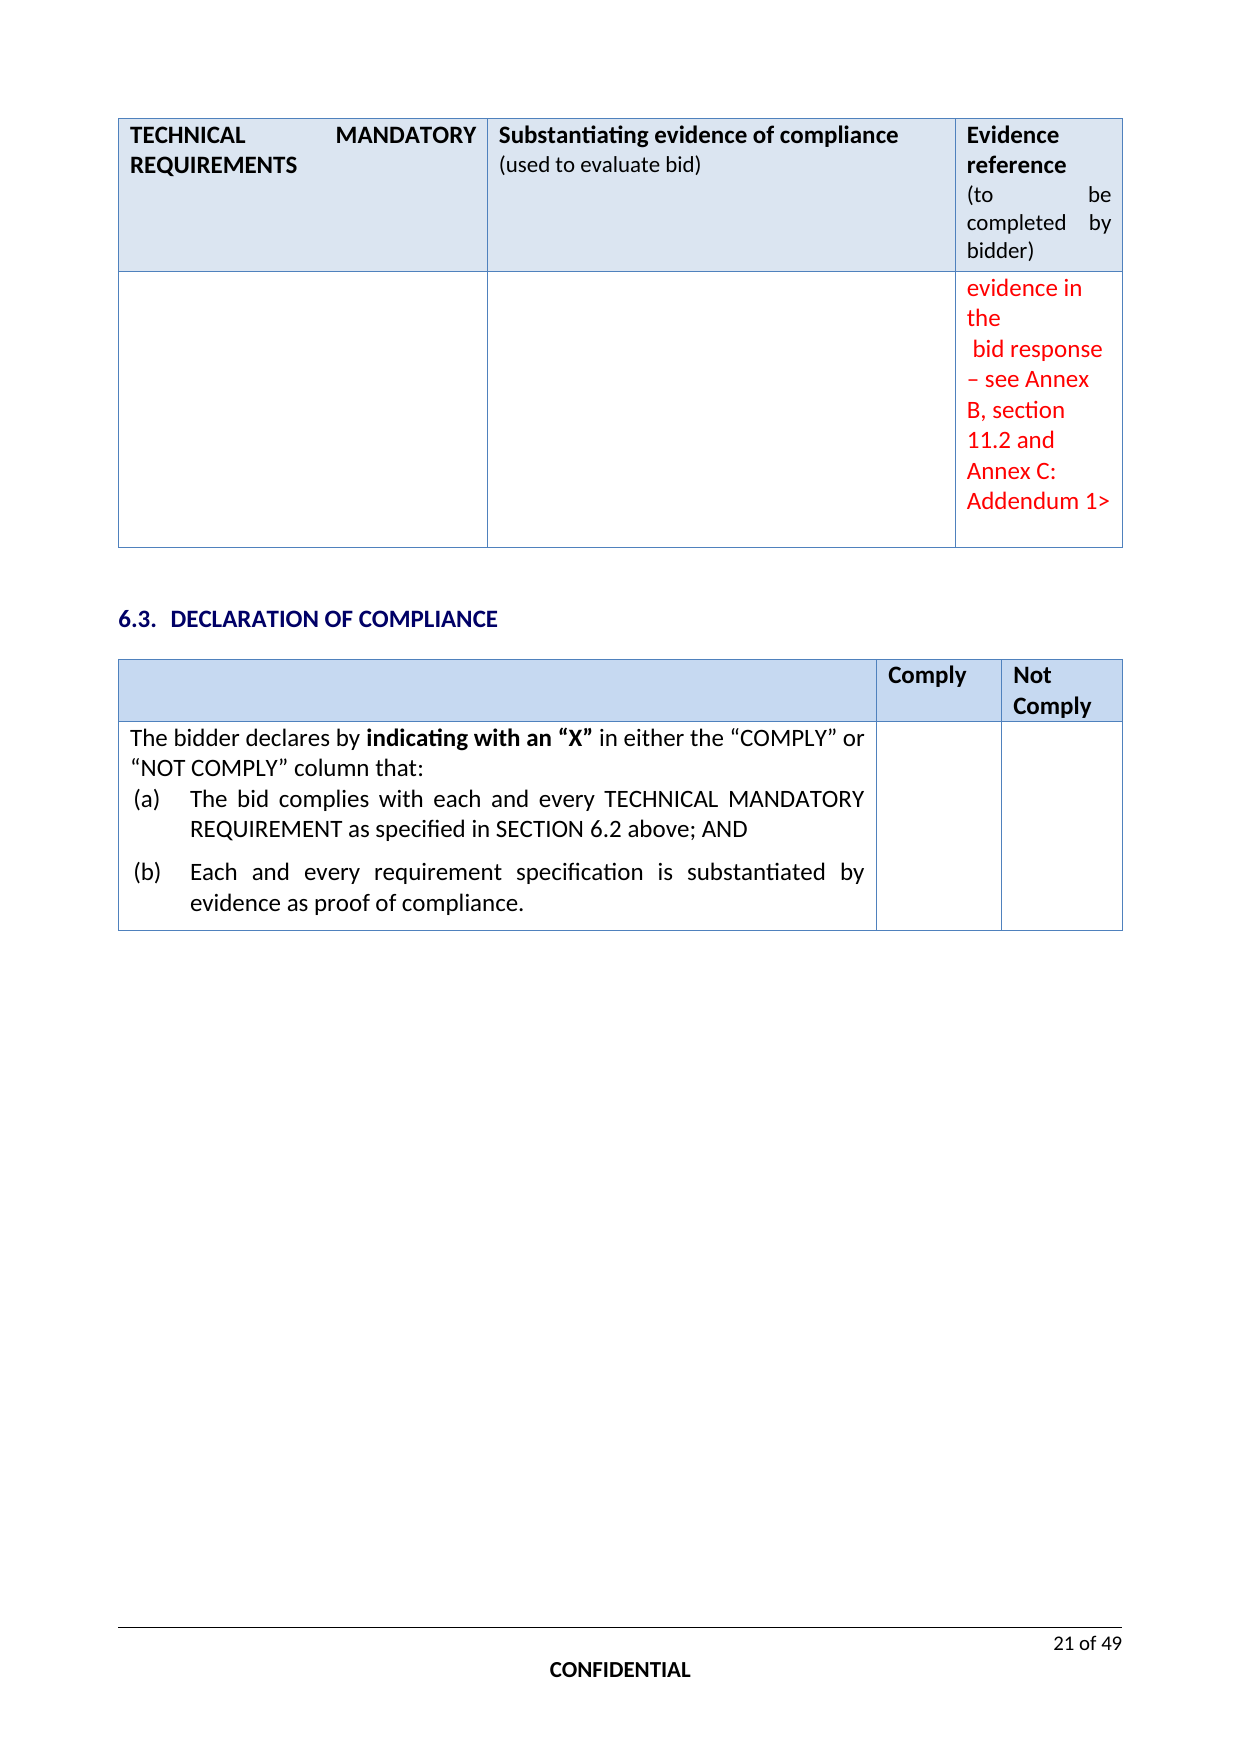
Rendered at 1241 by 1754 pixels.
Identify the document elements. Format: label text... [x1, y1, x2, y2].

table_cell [119, 272, 487, 547]
table_cell [1002, 722, 1122, 930]
table_cell The bidder declares by indicating with an “X” in either the “COMPLY” or “NOT COMPLY” column that: The bid complies with each and every TECHNICAL MANDATORY REQUIREMENT as specified in SECTION 6.2 above; AND Each and every requirement specification is substantiated by evidence as proof of compliance. [119, 722, 876, 930]
table_header Not Comply [1002, 660, 1122, 721]
table_header TECHNICAL MANDATORY REQUIREMENTS [119, 119, 487, 271]
table_header [119, 660, 876, 721]
table_header Evidence reference (to be completed by bidder) [956, 119, 1122, 271]
table_header Substantiating evidence of compliance (used to evaluate bid) [488, 119, 955, 271]
subtitle DECLARATION OF COMPLIANCE [118, 603, 1122, 634]
table_cell [877, 722, 1001, 930]
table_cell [488, 272, 955, 547]
table_header Comply [877, 660, 1001, 721]
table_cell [956, 272, 1122, 547]
